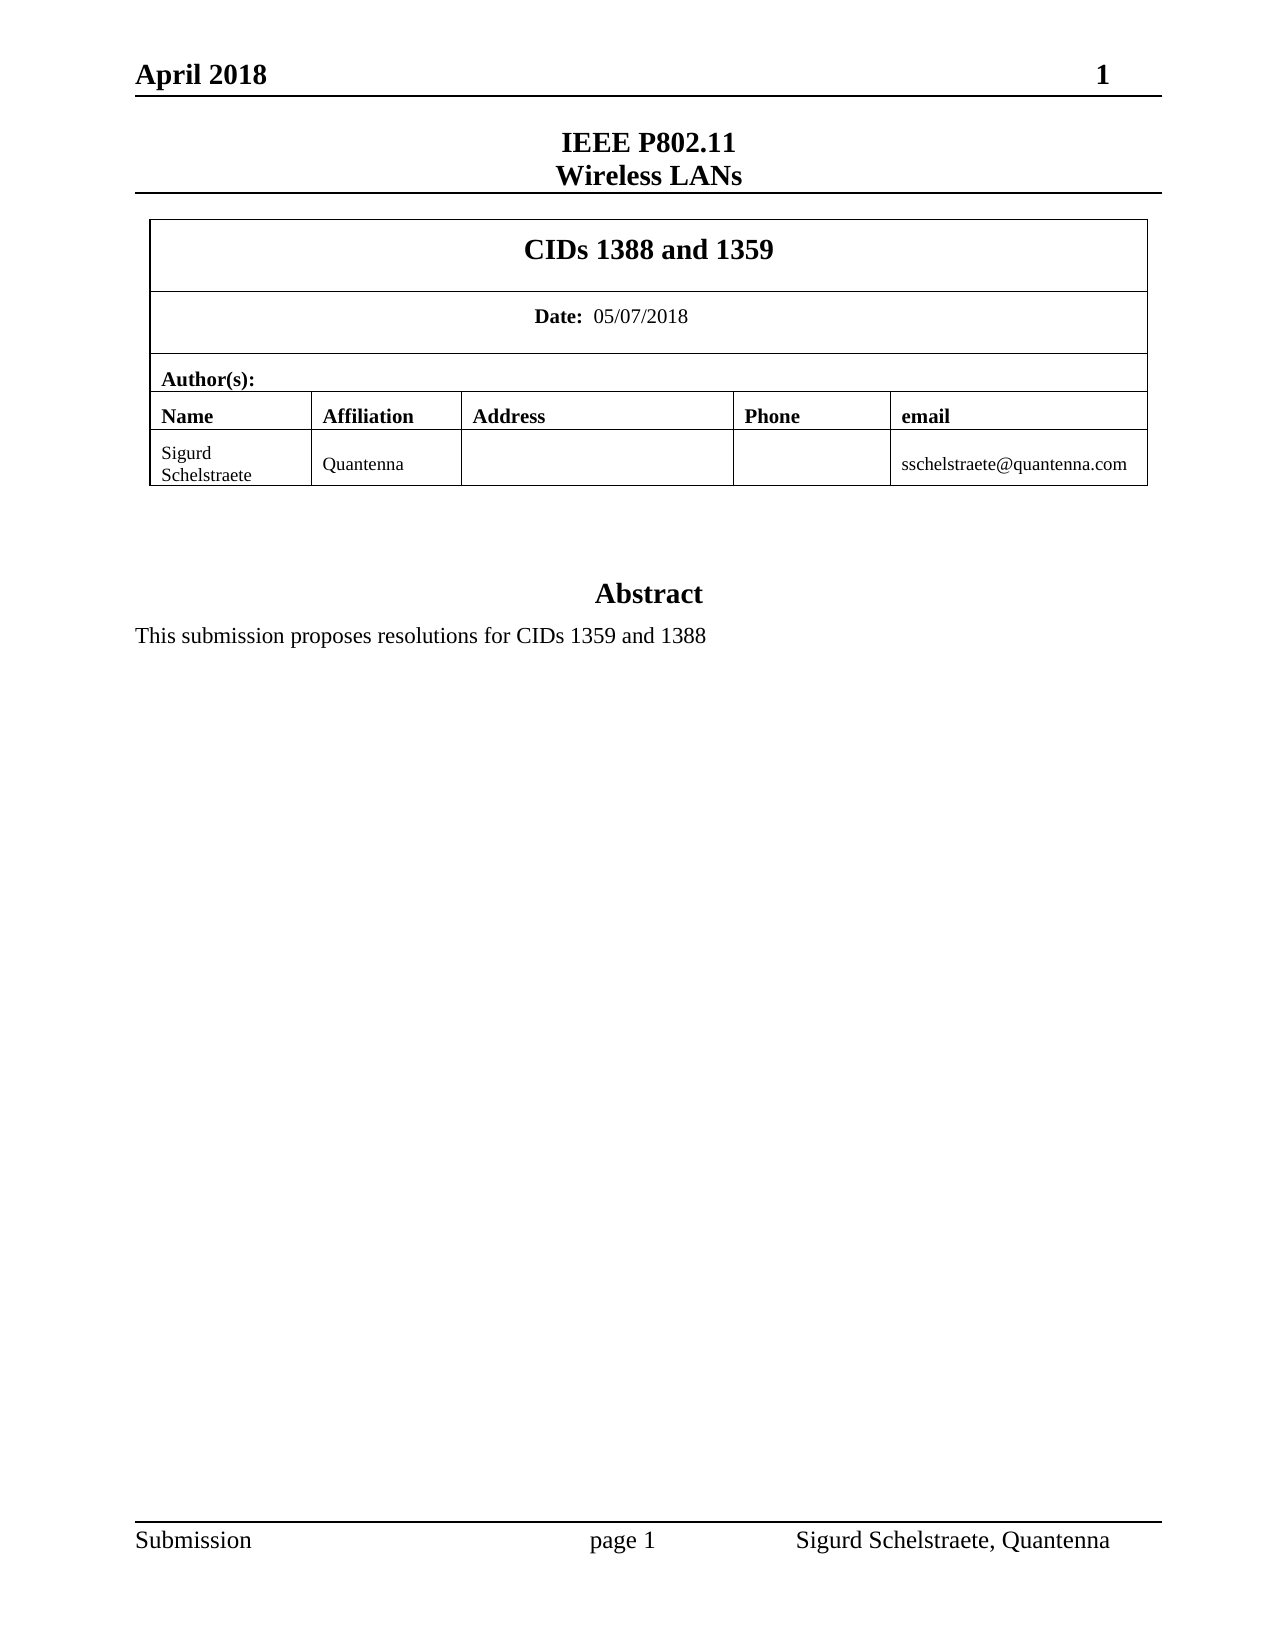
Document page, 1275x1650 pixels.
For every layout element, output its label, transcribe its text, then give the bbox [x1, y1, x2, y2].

table_cell Sigurd Schelstraete [151, 430, 311, 485]
table_cell Quantenna [312, 430, 461, 485]
table_cell Name [151, 392, 311, 428]
table_cell sschelstraete@quantenna.com [891, 430, 1147, 485]
table_cell [462, 430, 733, 485]
table_cell Phone [734, 392, 890, 428]
text IEEE P802.11 Wireless LANs [135, 125, 1162, 192]
table_cell Affiliation [312, 392, 461, 428]
table_cell [734, 430, 890, 485]
table_cell email [891, 392, 1147, 428]
table_cell Author(s): [151, 354, 1147, 391]
text Abstract [135, 576, 1162, 610]
text This submission proposes resolutions for CIDs 1359 and 1388 [135, 622, 1162, 649]
table_cell Address [462, 392, 733, 428]
table_cell Date: 05/07/2018 [151, 292, 1147, 353]
table_header CIDs 1388 and 1359 [151, 220, 1147, 291]
